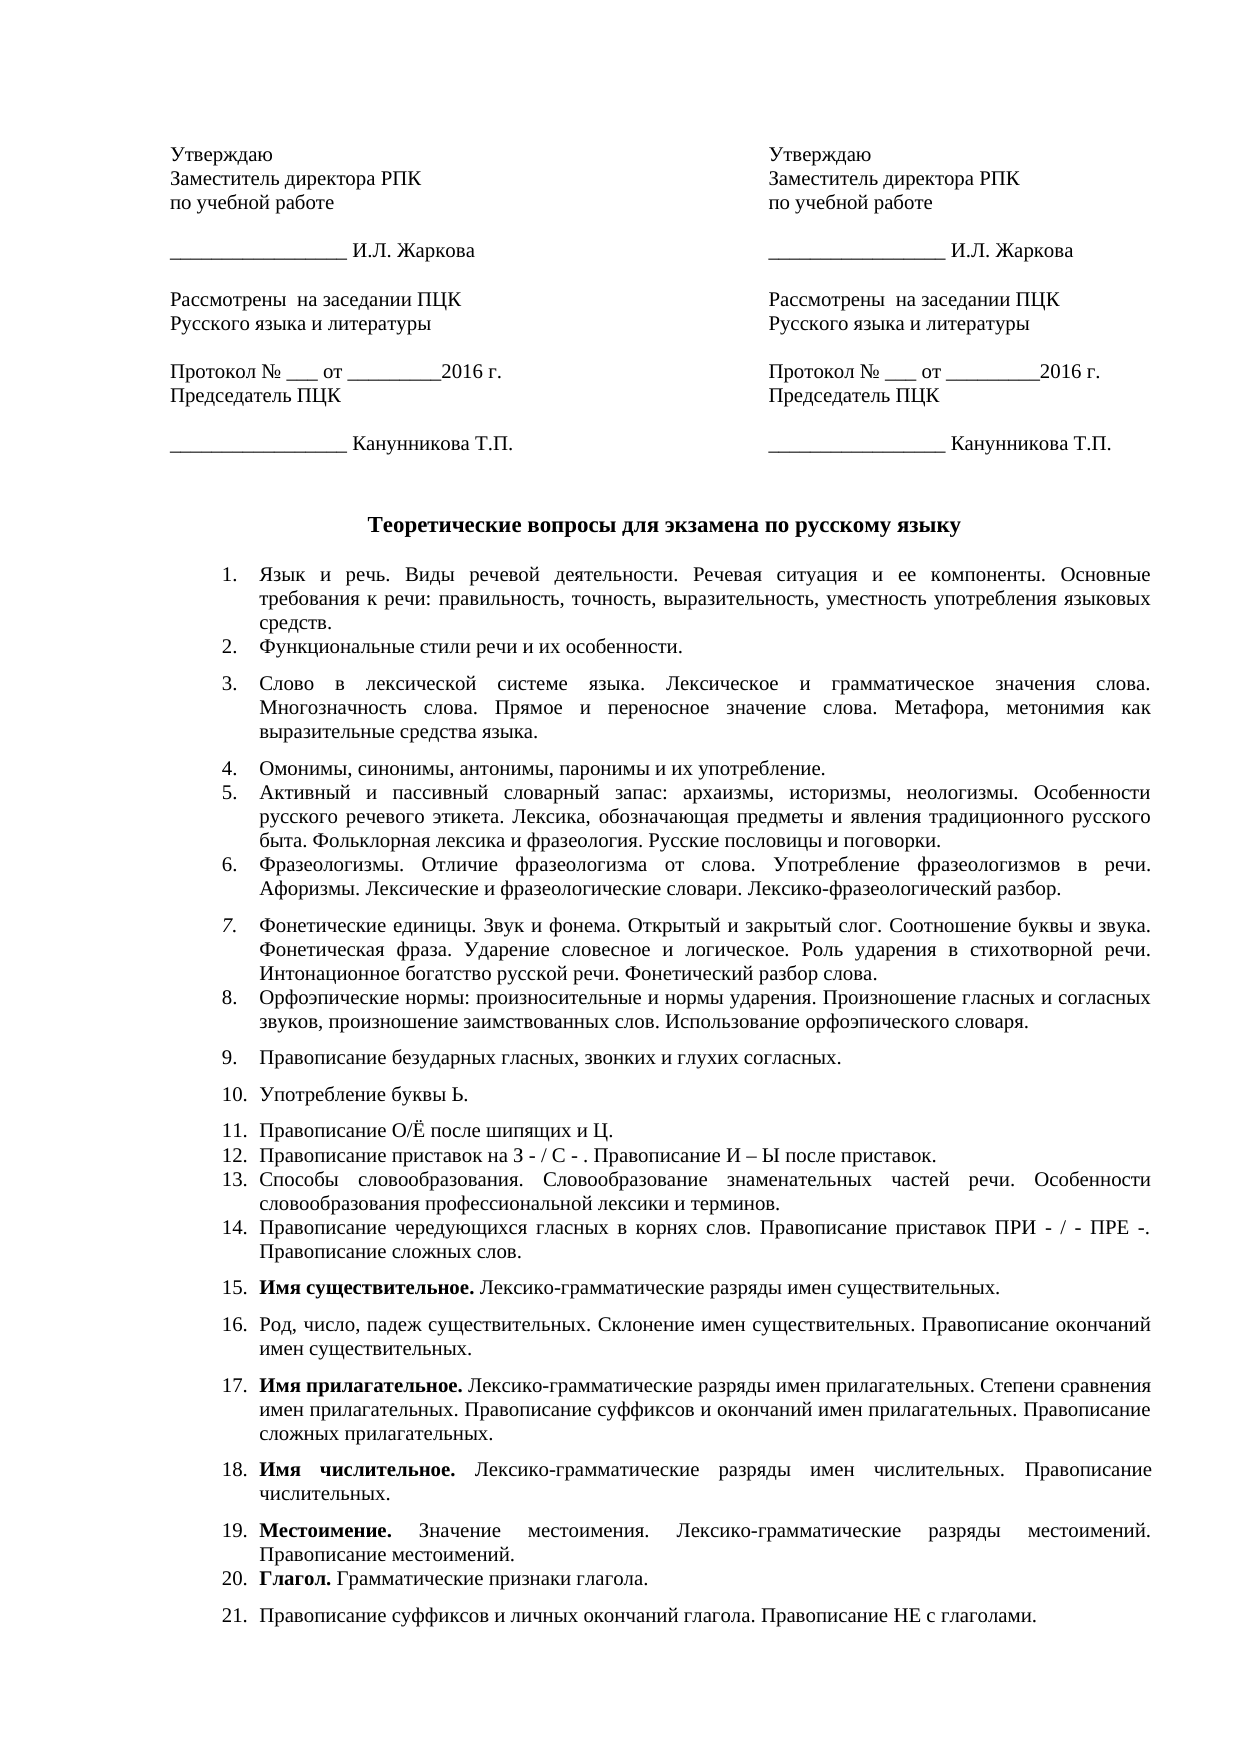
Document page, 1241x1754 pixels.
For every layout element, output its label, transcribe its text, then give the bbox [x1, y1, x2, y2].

list Активный и пассивный словарный запас: архаизмы, историзмы, неологизмы. Особенности русского речевого этикета. Лексика, обозначающая предметы и явления традиционного русского быта. Фольклорная лексика и фразеология. Русские пословицы и поговорки. [222, 780, 1152, 852]
table_header [102, 118, 701, 511]
list Омонимы, синонимы, антонимы, паронимы и их употребление. [222, 756, 1152, 780]
list Имя прилагательное. Лексико-грамматические разряды имен прилагательных. Степени сравнения имен прилагательных. Правописание суффиксов и окончаний имен прилагательных. Правописание сложных прилагательных. [222, 1372, 1152, 1445]
list Местоимение. Значение местоимения. Лексико-грамматические разряды местоимений. Правописание местоимений. [222, 1518, 1152, 1566]
list Глагол. Грамматические признаки глагола. [222, 1566, 1152, 1590]
list Фразеологизмы. Отличие фразеологизма от слова. Употребление фразеологизмов в речи. Афоризмы. Лексические и фразеологические словари. Лексико-фразеологический разбор. [222, 852, 1152, 900]
list Фонетические единицы. Звук и фонема. Открытый и закрытый слог. Соотношение буквы и звука. Фонетическая фраза. Ударение словесное и логическое. Роль ударения в стихотворной речи. Интонационное богатство русской речи. Фонетический разбор слова. [222, 912, 1152, 985]
list Орфоэпические нормы: произносительные и нормы ударения. Произношение гласных и согласных звуков, произношение заимствованных слов. Использование орфоэпического словаря. [222, 985, 1152, 1033]
list Правописание суффиксов и личных окончаний глагола. Правописание НЕ с глаголами. [222, 1602, 1152, 1627]
list Имя числительное. Лексико-грамматические разряды имен числительных. Правописание числительных. [222, 1457, 1152, 1505]
list Употребление буквы Ь. [222, 1082, 1152, 1106]
text Теоретические вопросы для экзамена по русскому языку [177, 511, 1152, 537]
list Правописание О/Ё после шипящих и Ц. [222, 1118, 1152, 1142]
list Род, число, падеж существительных. Склонение имен существительных. Правописание окончаний имен существительных. [222, 1312, 1152, 1360]
list Правописание приставок на З - / С - . Правописание И – Ы после приставок. [222, 1142, 1152, 1167]
list Правописание безударных гласных, звонких и глухих согласных. [222, 1045, 1152, 1069]
table_header [701, 118, 1240, 511]
list Способы словообразования. Словообразование знаменательных частей речи. Особенности словообразования профессиональной лексики и терминов. [222, 1167, 1152, 1215]
list Имя существительное. Лексико-грамматические разряды имен существительных. [222, 1275, 1152, 1299]
list Правописание чередующихся гласных в корнях слов. Правописание приставок ПРИ - / - ПРЕ -. Правописание сложных слов. [222, 1215, 1152, 1263]
list Язык и речь. Виды речевой деятельности. Речевая ситуация и ее компоненты. Основные требования к речи: правильность, точность, выразительность, уместность употребления языковых средств. [222, 562, 1152, 634]
list Функциональные стили речи и их особенности. [222, 634, 1152, 658]
list Слово в лексической системе языка. Лексическое и грамматическое значения слова. Многозначность слова. Прямое и переносное значение слова. Метафора, метонимия как выразительные средства языка. [222, 671, 1152, 743]
